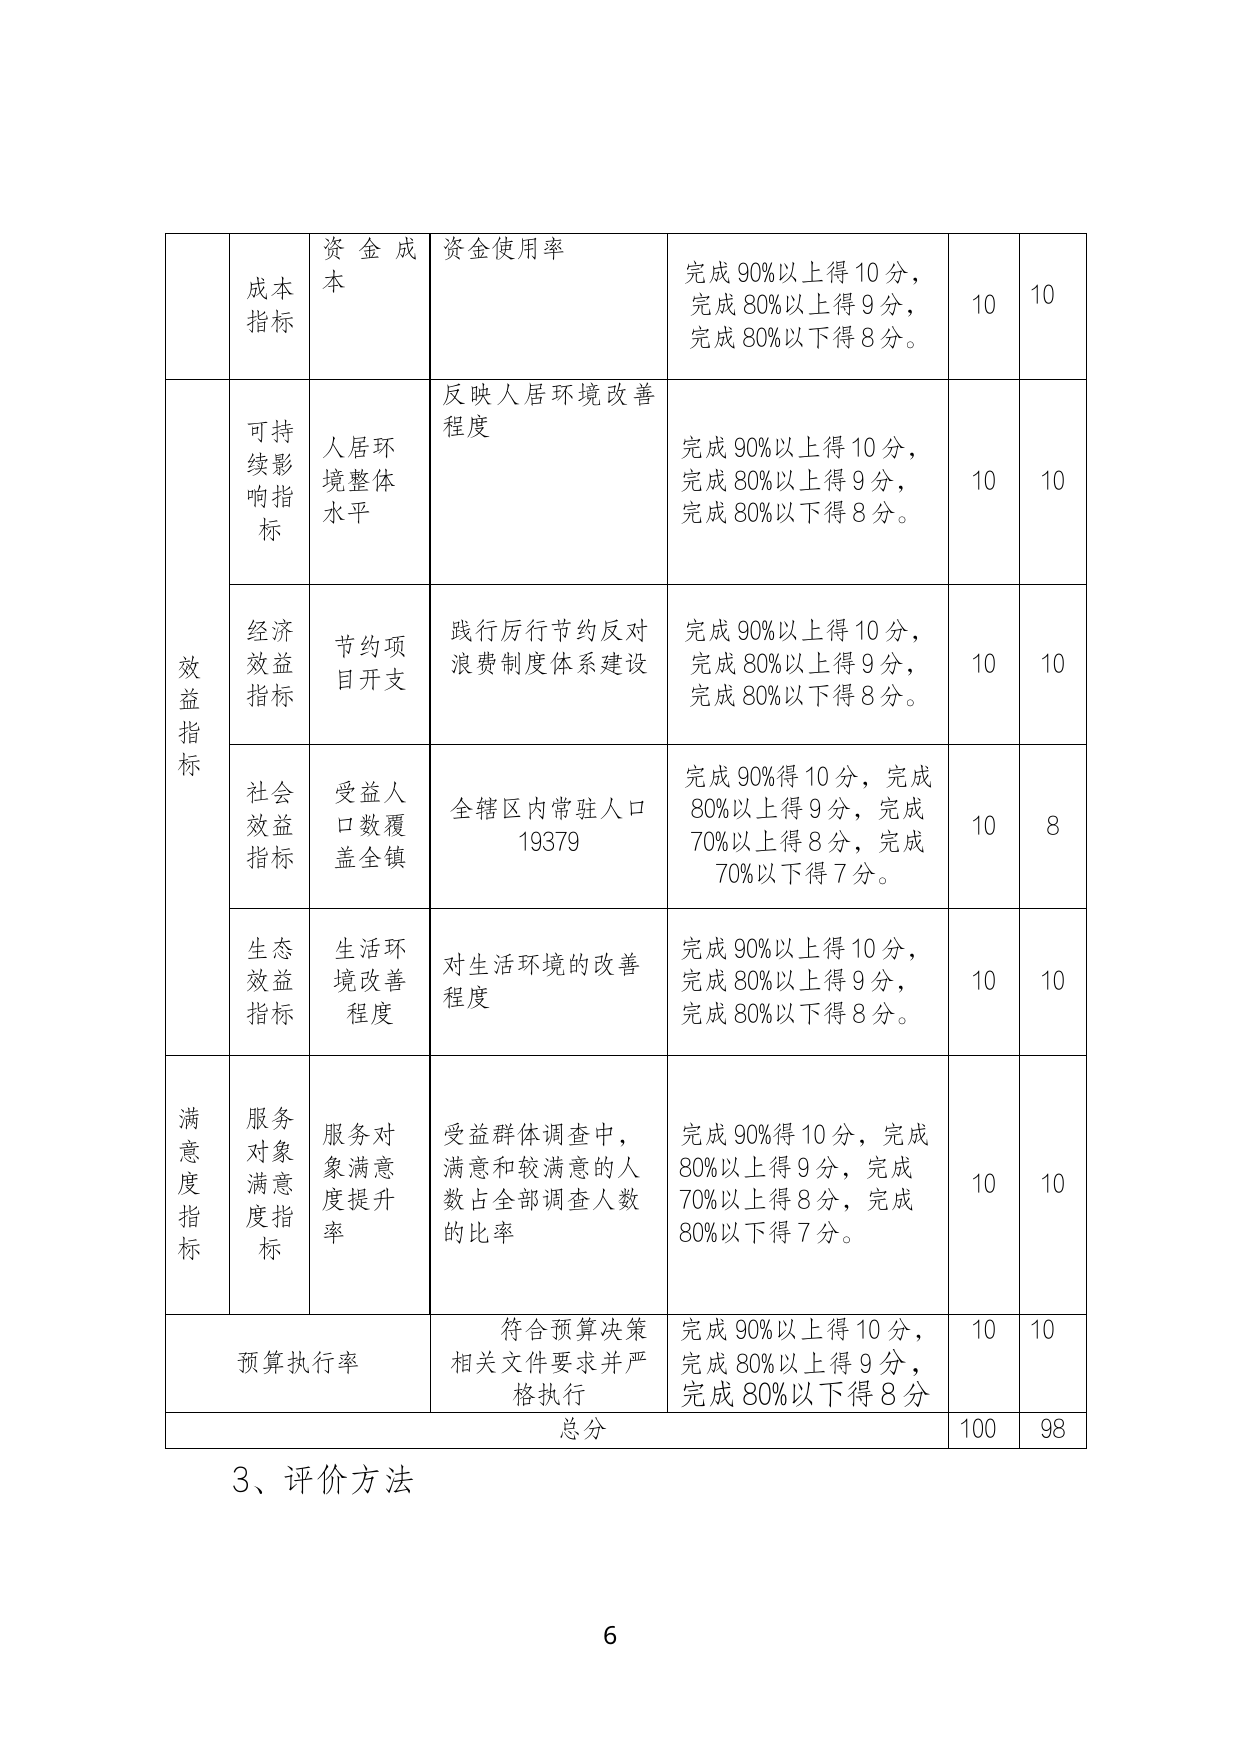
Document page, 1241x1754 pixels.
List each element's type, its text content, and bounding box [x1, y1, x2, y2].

table_cell 10 [1020, 380, 1086, 584]
table_cell 符合预算决策相关文件要求并严格执行 [431, 1315, 667, 1412]
table_cell 8 [1020, 745, 1086, 908]
table_cell 10 [1020, 585, 1086, 744]
table_cell 全辖区内常驻人口19379 [431, 745, 667, 908]
table_cell 完成90%以上得10分，完成80%以上得9分，完成80%以下得8分。 [668, 909, 948, 1055]
table_cell 10 [1020, 1315, 1086, 1412]
table_cell 总分 [166, 1413, 948, 1447]
table_cell 生态效益指标 [230, 909, 309, 1055]
table_cell 资金使用率 [431, 234, 667, 378]
table_cell 10 [1020, 909, 1086, 1055]
table_cell 服务对象满意度指标 [230, 1056, 309, 1313]
table_cell 人居环境整体水平 [310, 380, 429, 584]
table_cell 10 [949, 1315, 1019, 1412]
table_cell 节约项目开支 [310, 585, 429, 744]
table_cell 满意度指标 [166, 1056, 229, 1313]
table_cell 预算执行率 [166, 1315, 430, 1412]
table_cell 10 [949, 745, 1019, 908]
table_cell 践行厉行节约反对浪费制度体系建设 [431, 585, 667, 744]
table_cell 效益指标 [166, 380, 229, 1055]
table_cell 98 [1020, 1413, 1086, 1447]
table_cell 社会效益指标 [230, 745, 309, 908]
table_cell 10 [949, 380, 1019, 584]
table_cell 对生活环境的改善程度 [431, 909, 667, 1055]
table_cell 10 [949, 585, 1019, 744]
table_cell 完成90%以上得10分，完成80%以上得9分，完成80%以下得8分。 [668, 585, 948, 744]
table_cell 成本指标 [230, 234, 309, 378]
table_cell 生活环境改善程度 [310, 909, 429, 1055]
text 3、评价方法 [165, 1449, 1087, 1513]
table_cell 完成90%以上得10分，完成80%以上得9分，完成80%以下得8分 [668, 1315, 948, 1412]
table_cell 10 [949, 909, 1019, 1055]
table_cell 可持续影响指标 [230, 380, 309, 584]
table_cell 完成90%得10分，完成80%以上得9分，完成70%以上得8分，完成70%以下得7分。 [668, 745, 948, 908]
table_cell 反映人居环境改善程度 [431, 380, 667, 584]
table_cell 受益人口数覆盖全镇 [310, 745, 429, 908]
table_cell 完成90%以上得10分，完成80%以上得9分，完成80%以下得8分。 [668, 380, 948, 584]
table_cell 10 [1020, 1056, 1086, 1313]
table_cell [668, 234, 948, 378]
table_cell 资金成本 [310, 234, 429, 378]
table_cell 10 [1020, 234, 1086, 378]
table_cell 完成90%得10分，完成80%以上得9分，完成70%以上得8分，完成80%以下得7分。 [668, 1056, 948, 1313]
table_cell 10 [949, 1056, 1019, 1313]
table_cell 服务对象满意度提升率 [310, 1056, 429, 1313]
table_cell 受益群体调查中，满意和较满意的人数占全部调查人数的比率 [431, 1056, 667, 1313]
table_cell 100 [949, 1413, 1019, 1447]
table_cell 经济效益指标 [230, 585, 309, 744]
table_cell 10 [949, 234, 1019, 378]
